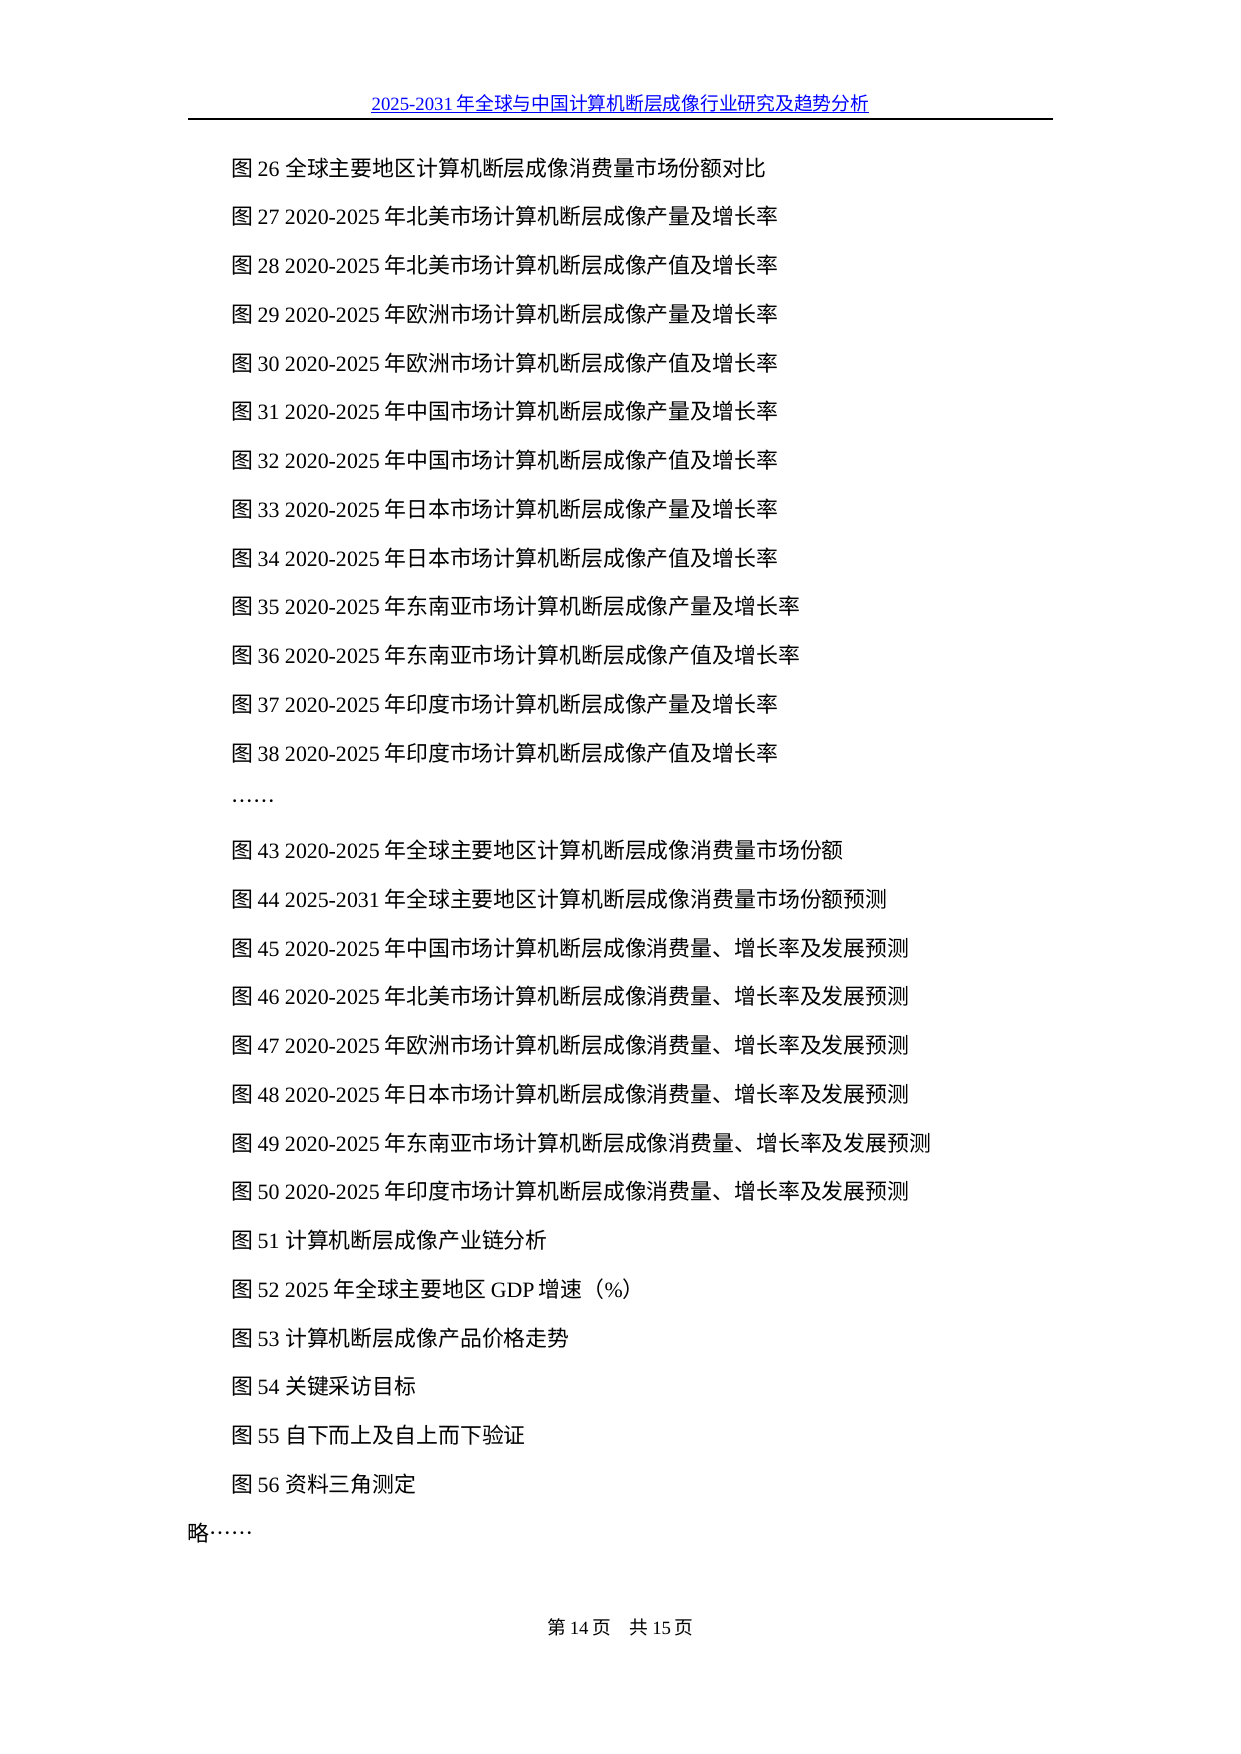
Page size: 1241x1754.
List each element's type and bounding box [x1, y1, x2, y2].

text [187, 150, 1053, 1548]
